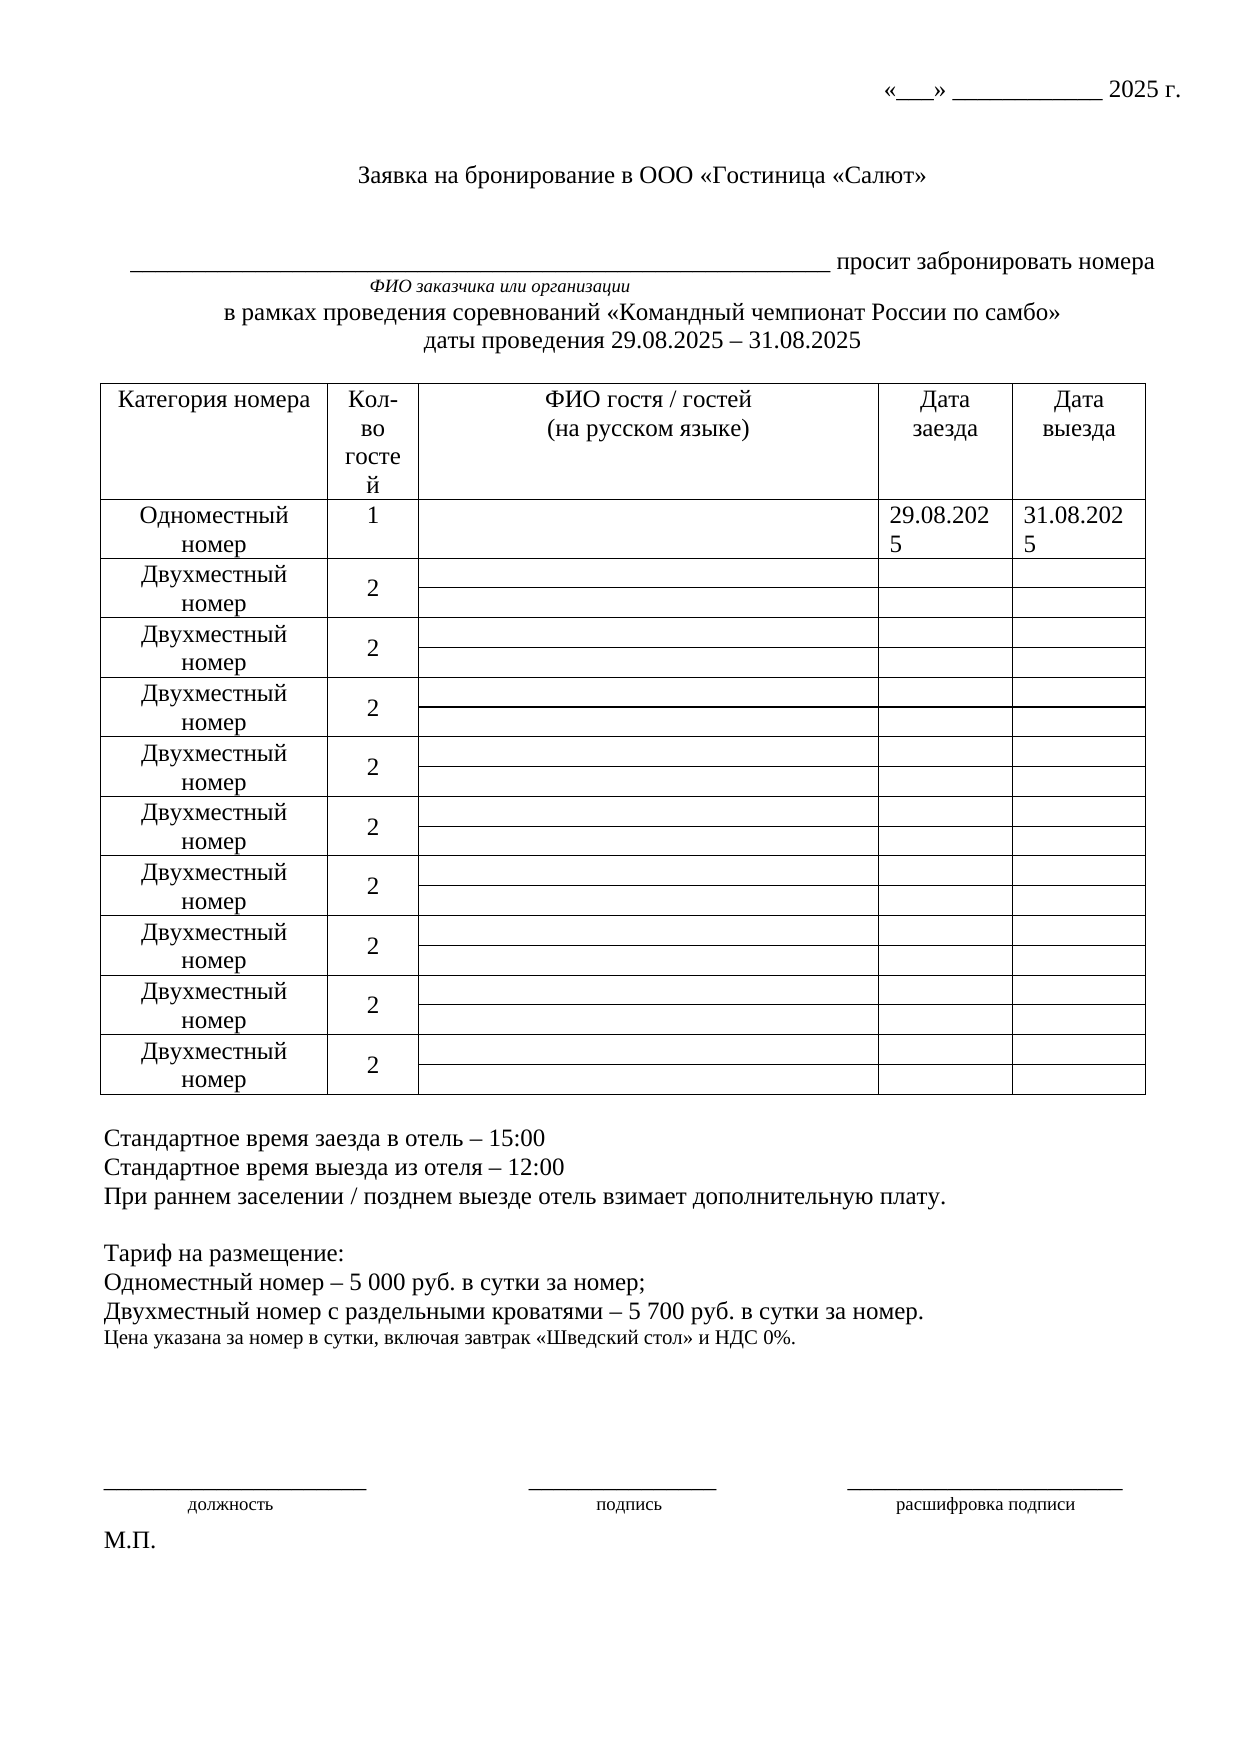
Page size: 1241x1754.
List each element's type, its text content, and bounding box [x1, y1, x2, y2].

table_cell [419, 737, 878, 766]
table_cell 2 [328, 856, 418, 915]
text Тариф на размещение: [103, 1238, 1181, 1267]
table_cell [879, 1065, 1012, 1094]
table_cell 2 [328, 618, 418, 677]
table_cell Двухместный номер [101, 797, 327, 855]
text «___» ____________ 2025 г. [103, 74, 1181, 103]
table_cell [419, 886, 878, 915]
table_cell [879, 886, 1012, 915]
text При раннем заселении / позднем выезде отель взимает дополнительную плату. [103, 1181, 1181, 1210]
table_cell [1013, 827, 1145, 855]
table_cell [879, 588, 1012, 617]
table_cell [1013, 916, 1145, 945]
table_cell [879, 1005, 1012, 1034]
table_cell Двухместный номер [101, 916, 327, 974]
table_cell [879, 708, 1012, 736]
table_cell [879, 559, 1012, 587]
table_cell [879, 767, 1012, 796]
table_cell Двухместный номер [101, 976, 327, 1034]
table_cell [419, 946, 878, 974]
table_cell 2 [328, 737, 418, 796]
table_header ФИО гостя / гостей (на русском языке) [419, 384, 878, 499]
table_cell [879, 1035, 1012, 1064]
table_cell [1013, 797, 1145, 826]
table_cell 2 [328, 1035, 418, 1094]
table_cell [419, 708, 878, 736]
text _____________________ _______________ ______________________ [103, 1464, 1181, 1493]
table_cell [419, 916, 878, 945]
table_cell Двухместный номер [101, 678, 327, 736]
table_header Дата выезда [1013, 384, 1145, 499]
table_cell [879, 648, 1012, 677]
table_cell 29.08.2025 [879, 500, 1012, 557]
table_cell Двухместный номер [101, 559, 327, 617]
table_header Кол-во гостей [328, 384, 418, 499]
table_cell [419, 618, 878, 647]
table_cell Двухместный номер [101, 737, 327, 796]
table_cell [419, 678, 878, 706]
table_header Категория номера [101, 384, 327, 499]
text Стандартное время заезда в отель – 15:00 [103, 1123, 1181, 1152]
table_cell [419, 976, 878, 1004]
table_cell [879, 827, 1012, 855]
table_cell [1013, 618, 1145, 647]
table_cell [419, 767, 878, 796]
text Цена указана за номер в сутки, включая завтрак «Шведский стол» и НДС 0%. [103, 1325, 1181, 1349]
table_cell [879, 678, 1012, 706]
table_cell Двухместный номер [101, 1035, 327, 1094]
text должность подпись расшифровка подписи [103, 1493, 1181, 1514]
table_cell [419, 500, 878, 557]
table_cell [419, 559, 878, 587]
table_cell [1013, 737, 1145, 766]
table_cell Двухместный номер [101, 856, 327, 915]
table_cell [1013, 856, 1145, 885]
table_cell [419, 648, 878, 677]
table_cell [1013, 976, 1145, 1004]
table_cell 1 [328, 500, 418, 557]
table_cell [1013, 1065, 1145, 1094]
table_cell [1013, 648, 1145, 677]
text ФИО заказчика или организации [281, 275, 1181, 297]
table_cell [1013, 886, 1145, 915]
text Двухместный номер с раздельными кроватями – 5 700 руб. в сутки за номер. [103, 1296, 1181, 1325]
table_cell Двухместный номер [101, 618, 327, 677]
table_header Дата заезда [879, 384, 1012, 499]
table_cell [879, 737, 1012, 766]
table_cell [419, 1035, 878, 1064]
text Стандартное время выезда из отеля – 12:00 [103, 1152, 1181, 1181]
text Одноместный номер – 5 000 руб. в сутки за номер; [103, 1267, 1181, 1296]
table_cell [879, 946, 1012, 974]
table_cell Одноместный номер [101, 500, 327, 557]
table_cell 2 [328, 559, 418, 617]
table_cell [879, 618, 1012, 647]
table_cell 2 [328, 976, 418, 1034]
table_cell [1013, 708, 1145, 736]
table_cell [419, 1065, 878, 1094]
table_cell [879, 976, 1012, 1004]
table_cell 31.08.2025 [1013, 500, 1145, 557]
table_cell [419, 827, 878, 855]
text Заявка на бронирование в ООО «Гостиница «Салют» [103, 160, 1181, 189]
table_cell [419, 856, 878, 885]
table_cell [1013, 946, 1145, 974]
table_cell [1013, 1005, 1145, 1034]
table_cell [1013, 1035, 1145, 1064]
table_cell [1013, 559, 1145, 587]
table_cell [1013, 588, 1145, 617]
table_cell 2 [328, 916, 418, 974]
table_cell [879, 916, 1012, 945]
text М.П. [103, 1525, 1181, 1554]
text в рамках проведения соревнований «Командный чемпионат России по самбо» [103, 297, 1181, 325]
table_cell [1013, 767, 1145, 796]
table_cell [1013, 678, 1145, 706]
text ________________________________________________________ просит забронировать номера [103, 246, 1181, 275]
table_cell [419, 588, 878, 617]
table_cell [419, 797, 878, 826]
table_cell [419, 1005, 878, 1034]
table_cell [879, 856, 1012, 885]
table_cell [879, 797, 1012, 826]
table_cell 2 [328, 678, 418, 736]
text даты проведения 29.08.2025 – 31.08.2025 [103, 325, 1181, 354]
table_cell 2 [328, 797, 418, 855]
